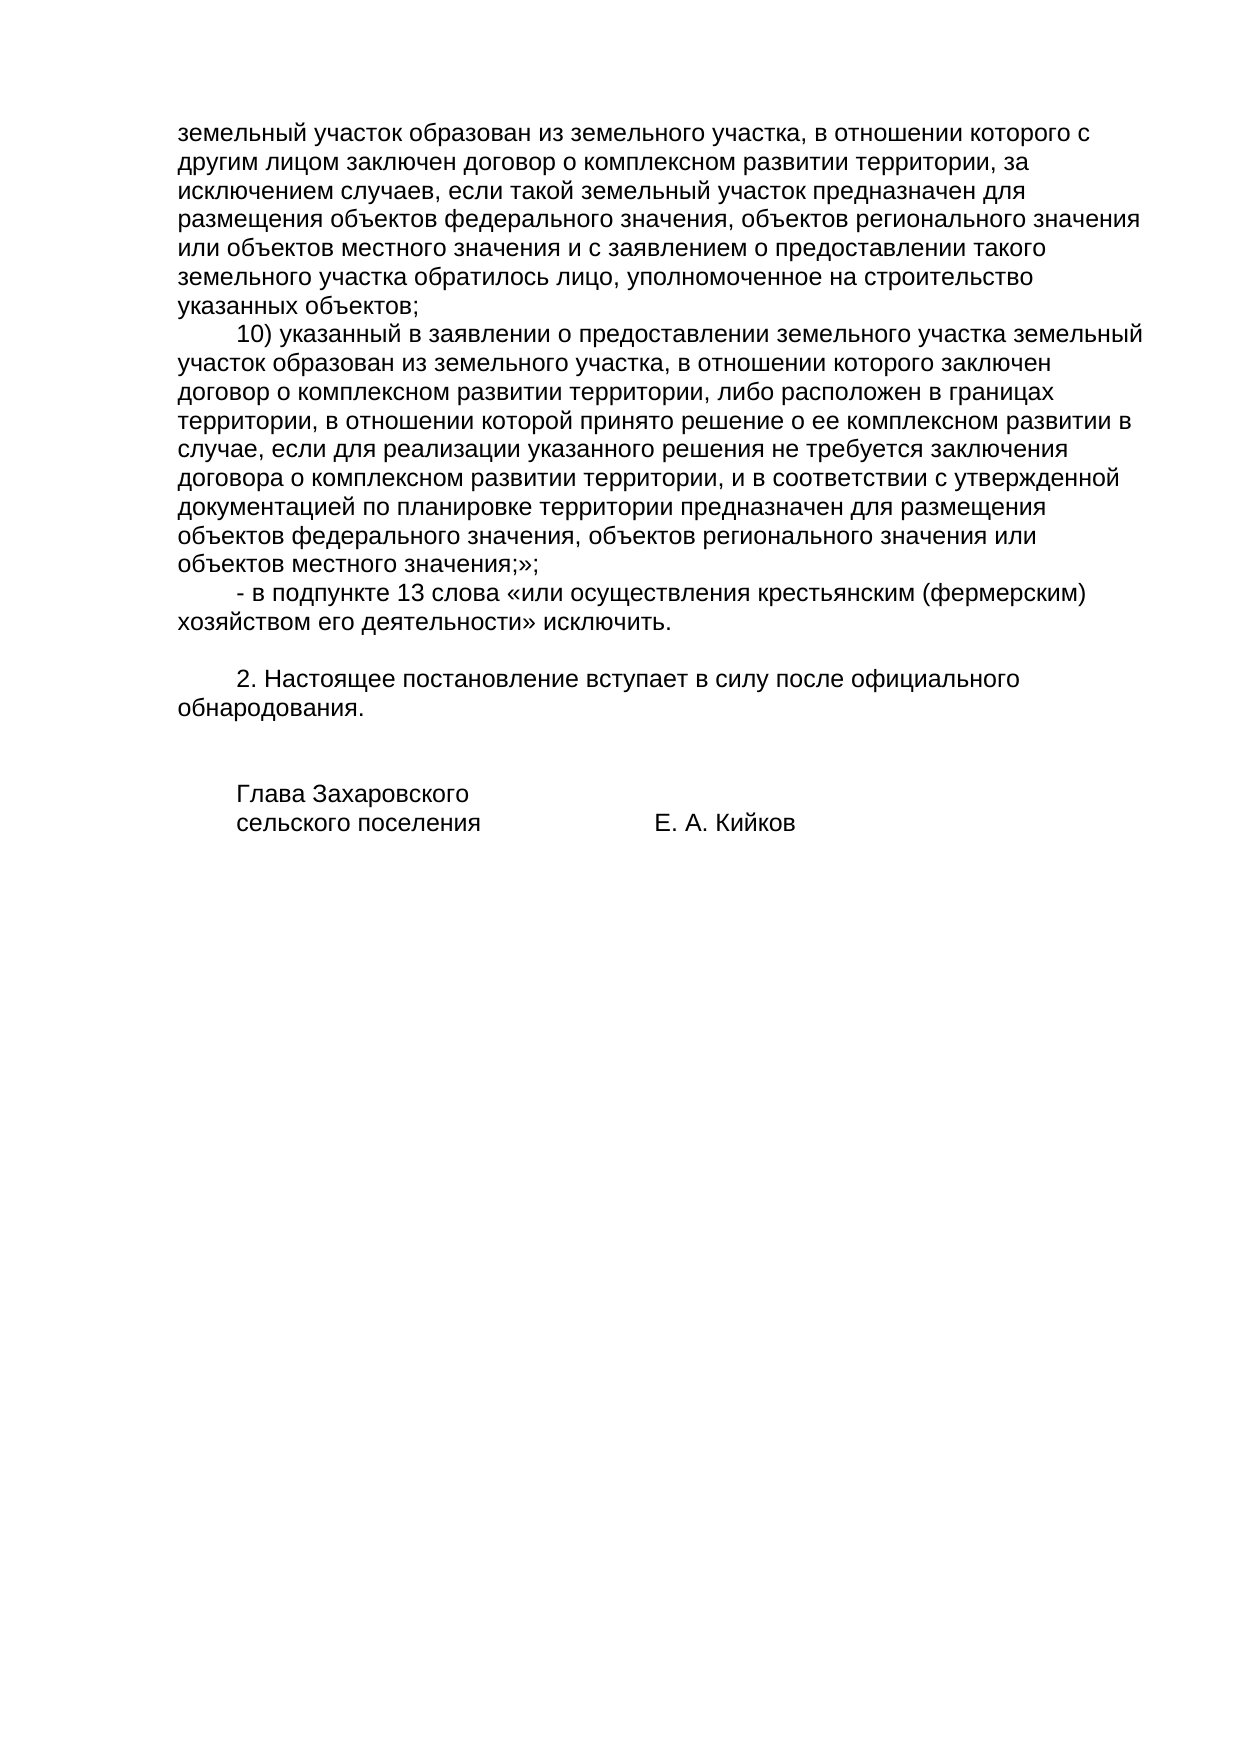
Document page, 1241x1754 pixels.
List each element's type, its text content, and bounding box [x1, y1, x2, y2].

text - в подпункте 13 слова «или осуществления крестьянским (фермерским) хозяйством его деятельности» исключить. [177, 578, 1152, 636]
text 10) указанный в заявлении о предоставлении земельного участка земельный участок образован из земельного участка, в отношении которого заключен договор о комплексном развитии территории, либо расположен в границах территории, в отношении которой принято решение о ее комплексном развитии в случае, если для реализации указанного решения не требуется заключения договора о комплексном развитии территории, и в соответствии с утвержденной документацией по планировке территории предназначен для размещения объектов федерального значения, объектов регионального значения или объектов местного значения;»; [177, 319, 1152, 578]
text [177, 118, 1152, 319]
text сельского поселения Е. А. Кийков [177, 808, 1152, 837]
text Глава Захаровского [177, 779, 1152, 808]
text 2. Настоящее постановление вступает в силу после официального обнародования. [177, 664, 1152, 722]
